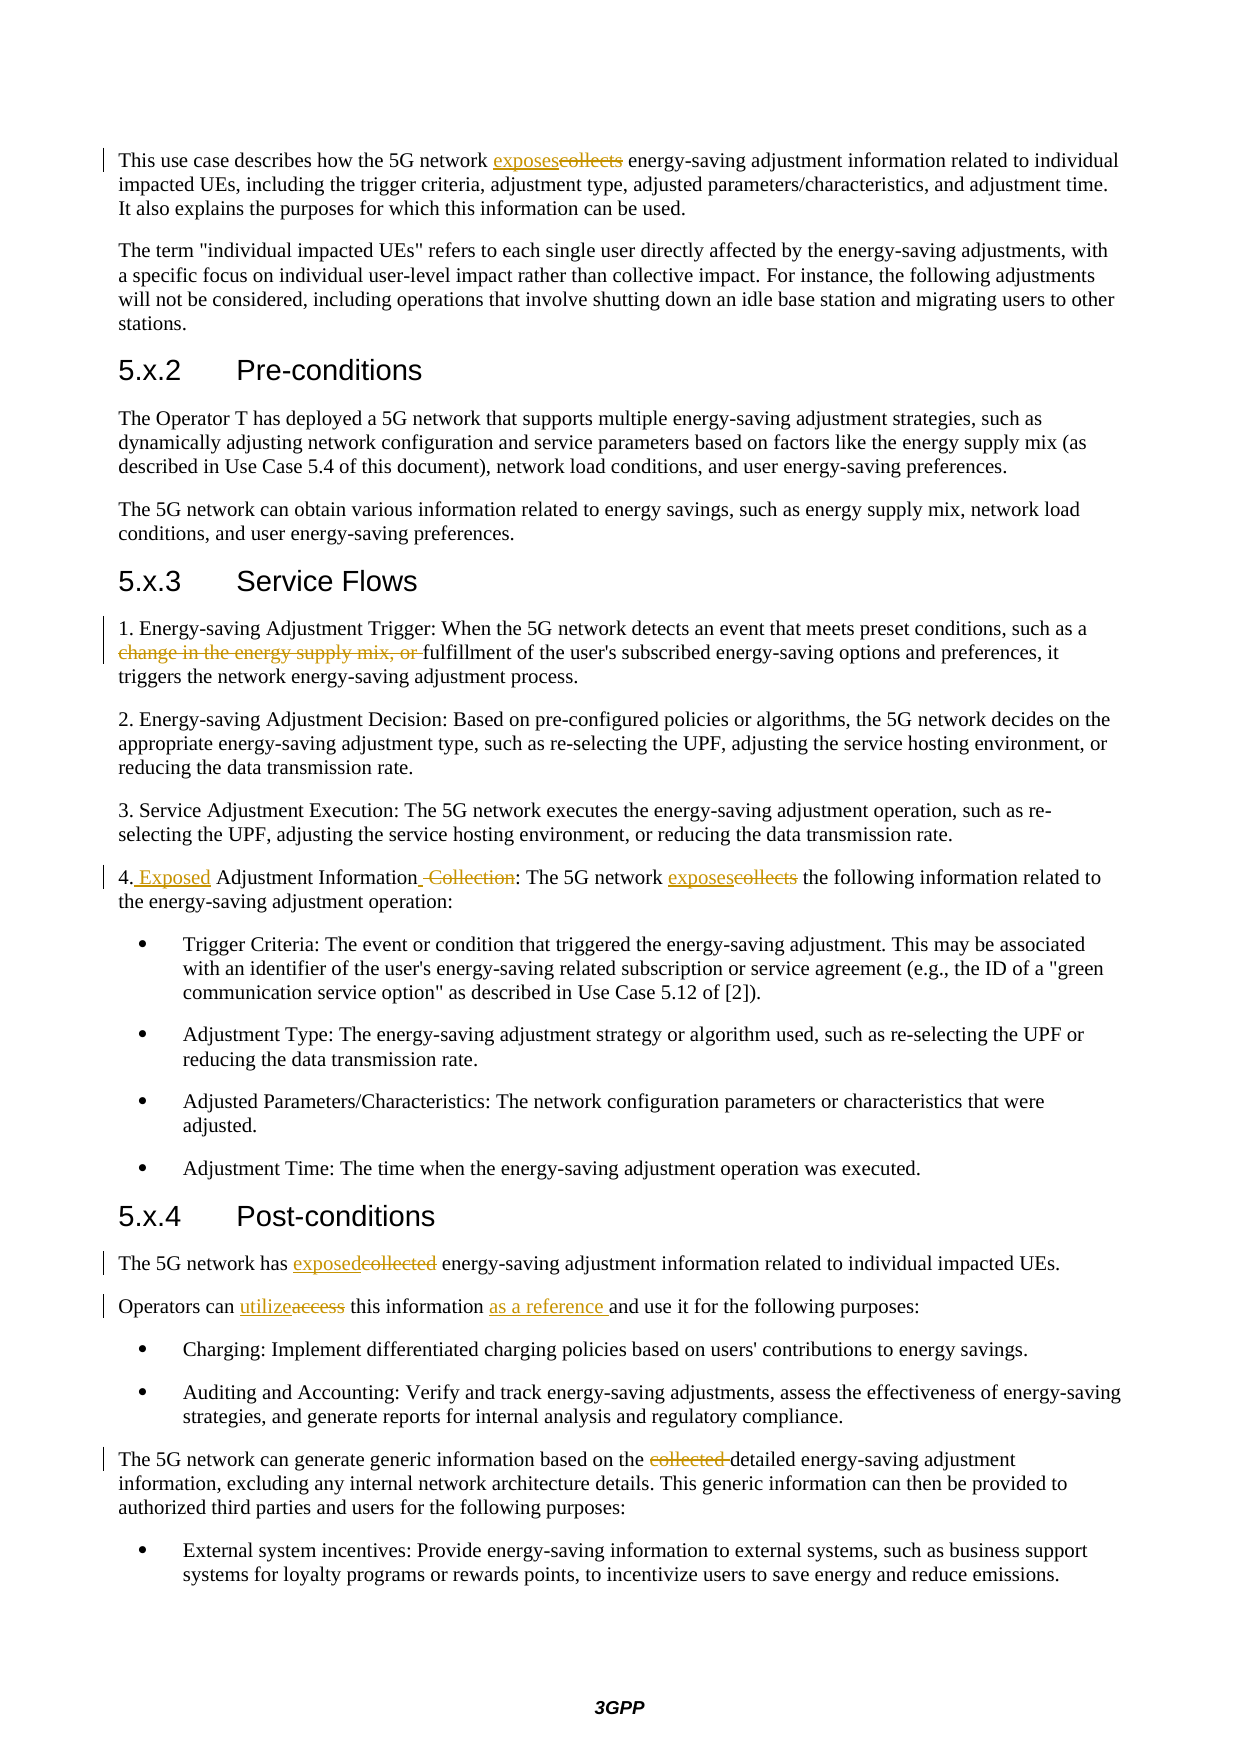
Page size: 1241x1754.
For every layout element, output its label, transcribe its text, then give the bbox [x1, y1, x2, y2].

subtitle 5.x.3 Service Flows [118, 563, 1122, 597]
list Adjusted Parameters/Characteristics: The network configuration parameters or characteristics that were adjusted. [139, 1089, 1122, 1137]
text This use case describes how the 5G network energy-saving adjustment information related to individual impacted UEs, including the trigger criteria, adjustment type, adjusted parameters/characteristics, and adjustment time. It also explains the purposes for which this information can be used. [118, 147, 1122, 220]
subtitle 5.x.4 Post-conditions [118, 1199, 1122, 1232]
list Trigger Criteria: The event or condition that triggered the energy-saving adjustment. This may be associated with an identifier of the user's energy-saving related subscription or service agreement (e.g., the ID of a "green communication service option" as described in Use Case 5.12 of [2]). [139, 931, 1122, 1004]
text Operators can this information and use it for the following purposes: [118, 1294, 1122, 1318]
text The Operator T has deployed a 5G network that supports multiple energy-saving adjustment strategies, such as dynamically adjusting network configuration and service parameters based on factors like the energy supply mix (as described in Use Case 5.4 of this document), network load conditions, and user energy-saving preferences. [118, 406, 1122, 478]
text The 5G network can generate generic information based on the detailed energy-saving adjustment information, excluding any internal network architecture details. This generic information can then be provided to authorized third parties and users for the following purposes: [118, 1447, 1122, 1519]
text The 5G network has energy-saving adjustment information related to individual impacted UEs. [118, 1251, 1122, 1275]
list Adjustment Time: The time when the energy-saving adjustment operation was executed. [139, 1156, 1122, 1180]
text 2. Energy-saving Adjustment Decision: Based on pre-configured policies or algorithms, the 5G network decides on the appropriate energy-saving adjustment type, such as re-selecting the UPF, adjusting the service hosting environment, or reducing the data transmission rate. [118, 707, 1122, 779]
text 4. Adjustment Information: The 5G network the following information related to the energy-saving adjustment operation: [118, 864, 1122, 913]
list Auditing and Accounting: Verify and track energy-saving adjustments, assess the effectiveness of energy-saving strategies, and generate reports for internal analysis and regulatory compliance. [139, 1380, 1122, 1428]
text The term "individual impacted UEs" refers to each single user directly affected by the energy-saving adjustments, with a specific focus on individual user-level impact rather than collective impact. For instance, the following adjustments will not be considered, including operations that involve shutting down an idle base station and migrating users to other stations. [118, 238, 1122, 335]
text The 5G network can obtain various information related to energy savings, such as energy supply mix, network load conditions, and user energy-saving preferences. [118, 497, 1122, 545]
text 3. Service Adjustment Execution: The 5G network executes the energy-saving adjustment operation, such as re-selecting the UPF, adjusting the service hosting environment, or reducing the data transmission rate. [118, 798, 1122, 846]
list Charging: Implement differentiated charging policies based on users' contributions to energy savings. [139, 1337, 1122, 1361]
text 1. Energy-saving Adjustment Trigger: When the 5G network detects an event that meets preset conditions, such as a fulfillment of the user's subscribed energy-saving options and preferences, it triggers the network energy-saving adjustment process. [118, 616, 1122, 688]
subtitle 5.x.2 Pre-conditions [118, 353, 1122, 387]
list External system incentives: Provide energy-saving information to external systems, such as business support systems for loyalty programs or rewards points, to incentivize users to save energy and reduce emissions. [139, 1537, 1122, 1586]
list Adjustment Type: The energy-saving adjustment strategy or algorithm used, such as re-selecting the UPF or reducing the data transmission rate. [139, 1022, 1122, 1071]
